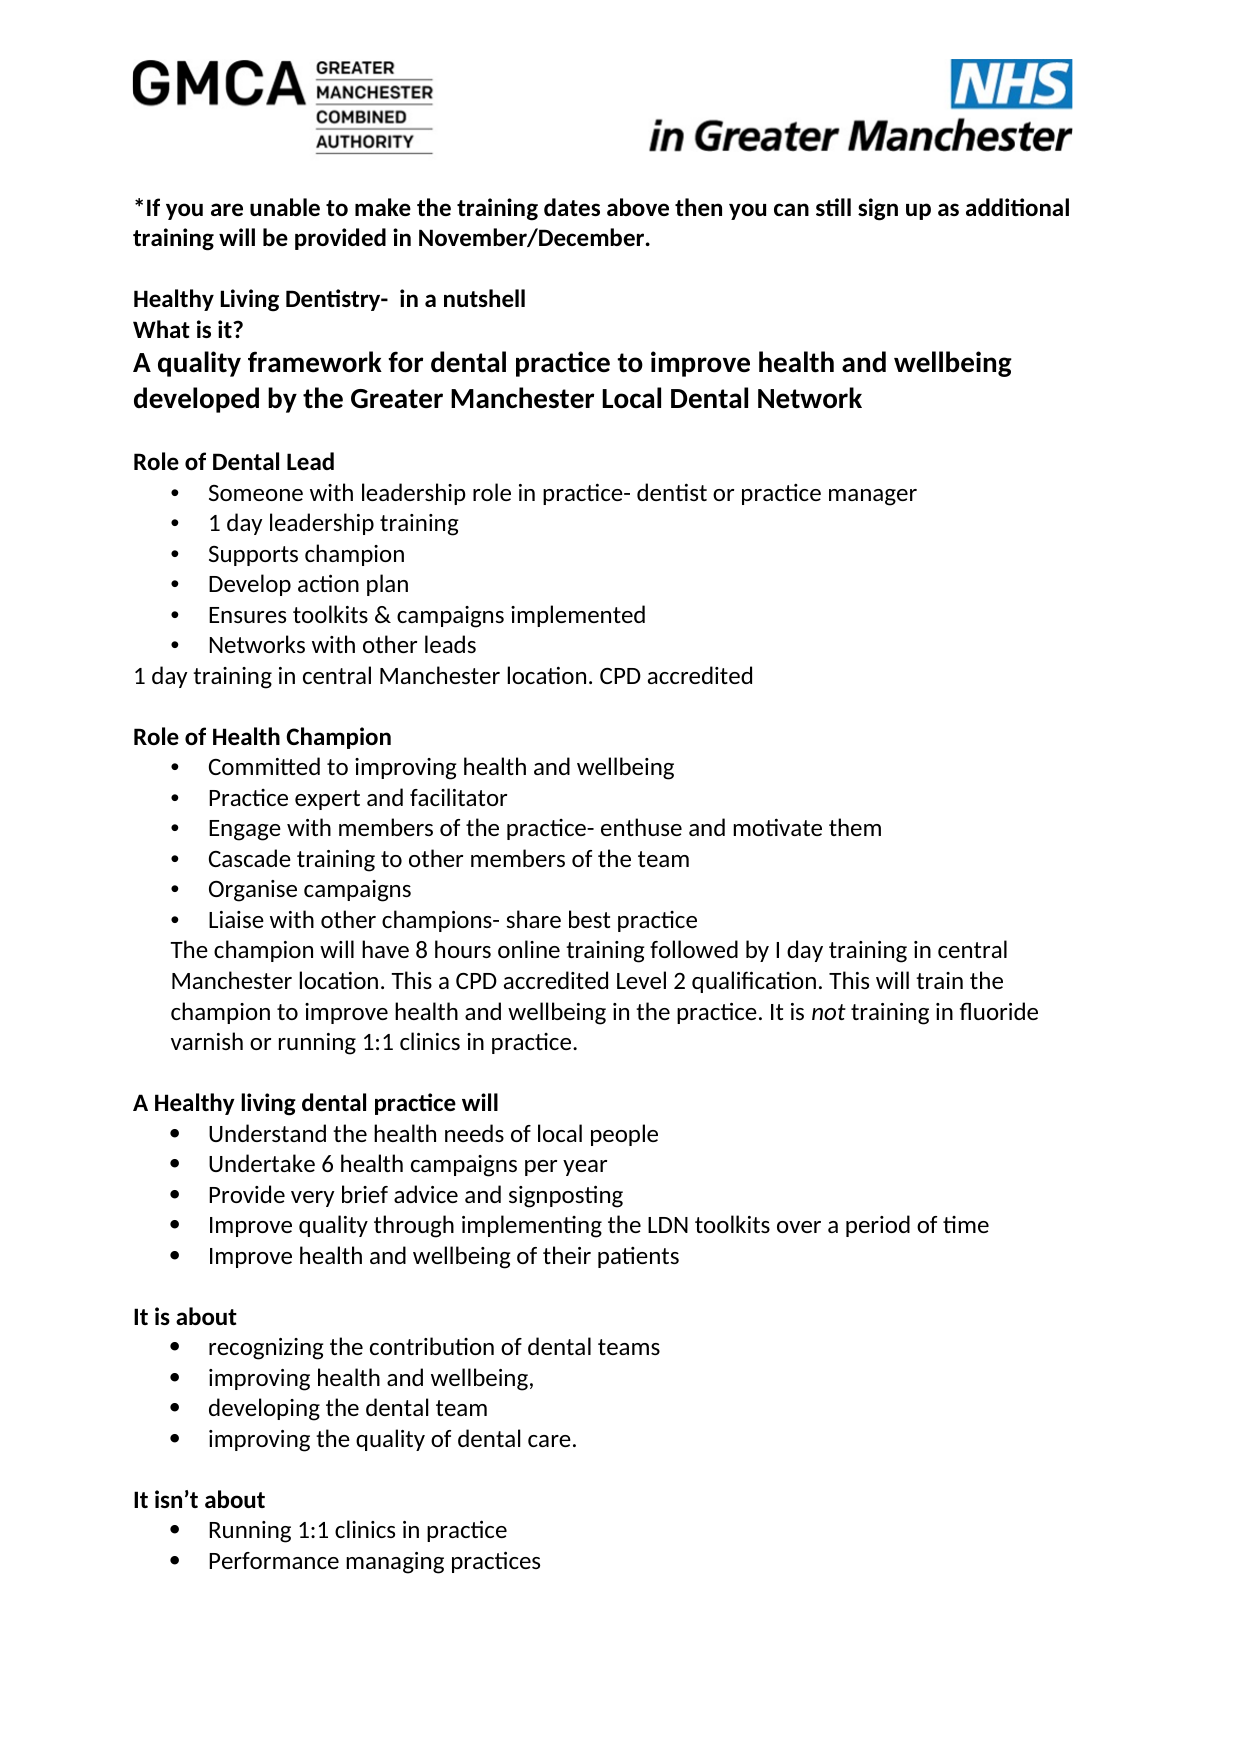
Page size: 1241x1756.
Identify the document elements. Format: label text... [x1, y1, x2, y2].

list Improve health and wellbeing of their patients [170, 1240, 1108, 1270]
list recognizing the contribution of dental teams [170, 1331, 1108, 1362]
list Improve quality through implementing the LDN toolkits over a period of time [170, 1209, 1108, 1240]
text It isn’t about [133, 1453, 1108, 1514]
text The champion will have 8 hours online training followed by I day training in central Manchester location. This a CPD accredited Level 2 qualification. This will train the champion to improve health and wellbeing in the practice. It is not training in fluoride varnish or running 1:1 clinics in practice. [170, 935, 1108, 1057]
list Practice expert and facilitator [170, 782, 1108, 813]
text It is about [133, 1301, 1108, 1331]
list Ensures toolkits & campaigns implemented [170, 599, 1108, 629]
list Supports champion [170, 538, 1108, 568]
list Committed to improving health and wellbeing [170, 752, 1108, 782]
text Healthy Living Dentistry- in a nutshell [133, 283, 1108, 314]
list Performance managing practices [170, 1545, 1108, 1576]
list improving the quality of dental care. [170, 1423, 1108, 1453]
text Role of Dental Lead [133, 446, 1108, 477]
list Develop action plan [170, 568, 1108, 599]
text What is it? [133, 314, 1108, 344]
text A quality framework for dental practice to improve health and wellbeing developed by the Greater Manchester Local Dental Network [133, 344, 1108, 416]
list Provide very brief advice and signposting [170, 1179, 1108, 1209]
list improving health and wellbeing, [170, 1362, 1108, 1392]
picture [132, 59, 1073, 171]
list Undertake 6 health campaigns per year [170, 1148, 1108, 1179]
list Liaise with other champions- share best practice [170, 904, 1108, 935]
text 1 day training in central Manchester location. CPD accredited [133, 660, 1108, 691]
list Networks with other leads [170, 629, 1108, 660]
list Running 1:1 clinics in practice [170, 1514, 1108, 1545]
list Engage with members of the practice- enthuse and motivate them [170, 813, 1108, 843]
list Someone with leadership role in practice- dentist or practice manager [170, 477, 1108, 507]
text Role of Health Champion [133, 721, 1108, 752]
list developing the dental team [170, 1392, 1108, 1423]
text A Healthy living dental practice will [133, 1087, 1108, 1118]
text *If you are unable to make the training dates above then you can still sign up as additional training will be provided in November/December. [133, 192, 1108, 253]
list Cascade training to other members of the team [170, 843, 1108, 874]
list Organise campaigns [170, 874, 1108, 904]
list 1 day leadership training [170, 507, 1108, 538]
list Understand the health needs of local people [170, 1118, 1108, 1148]
